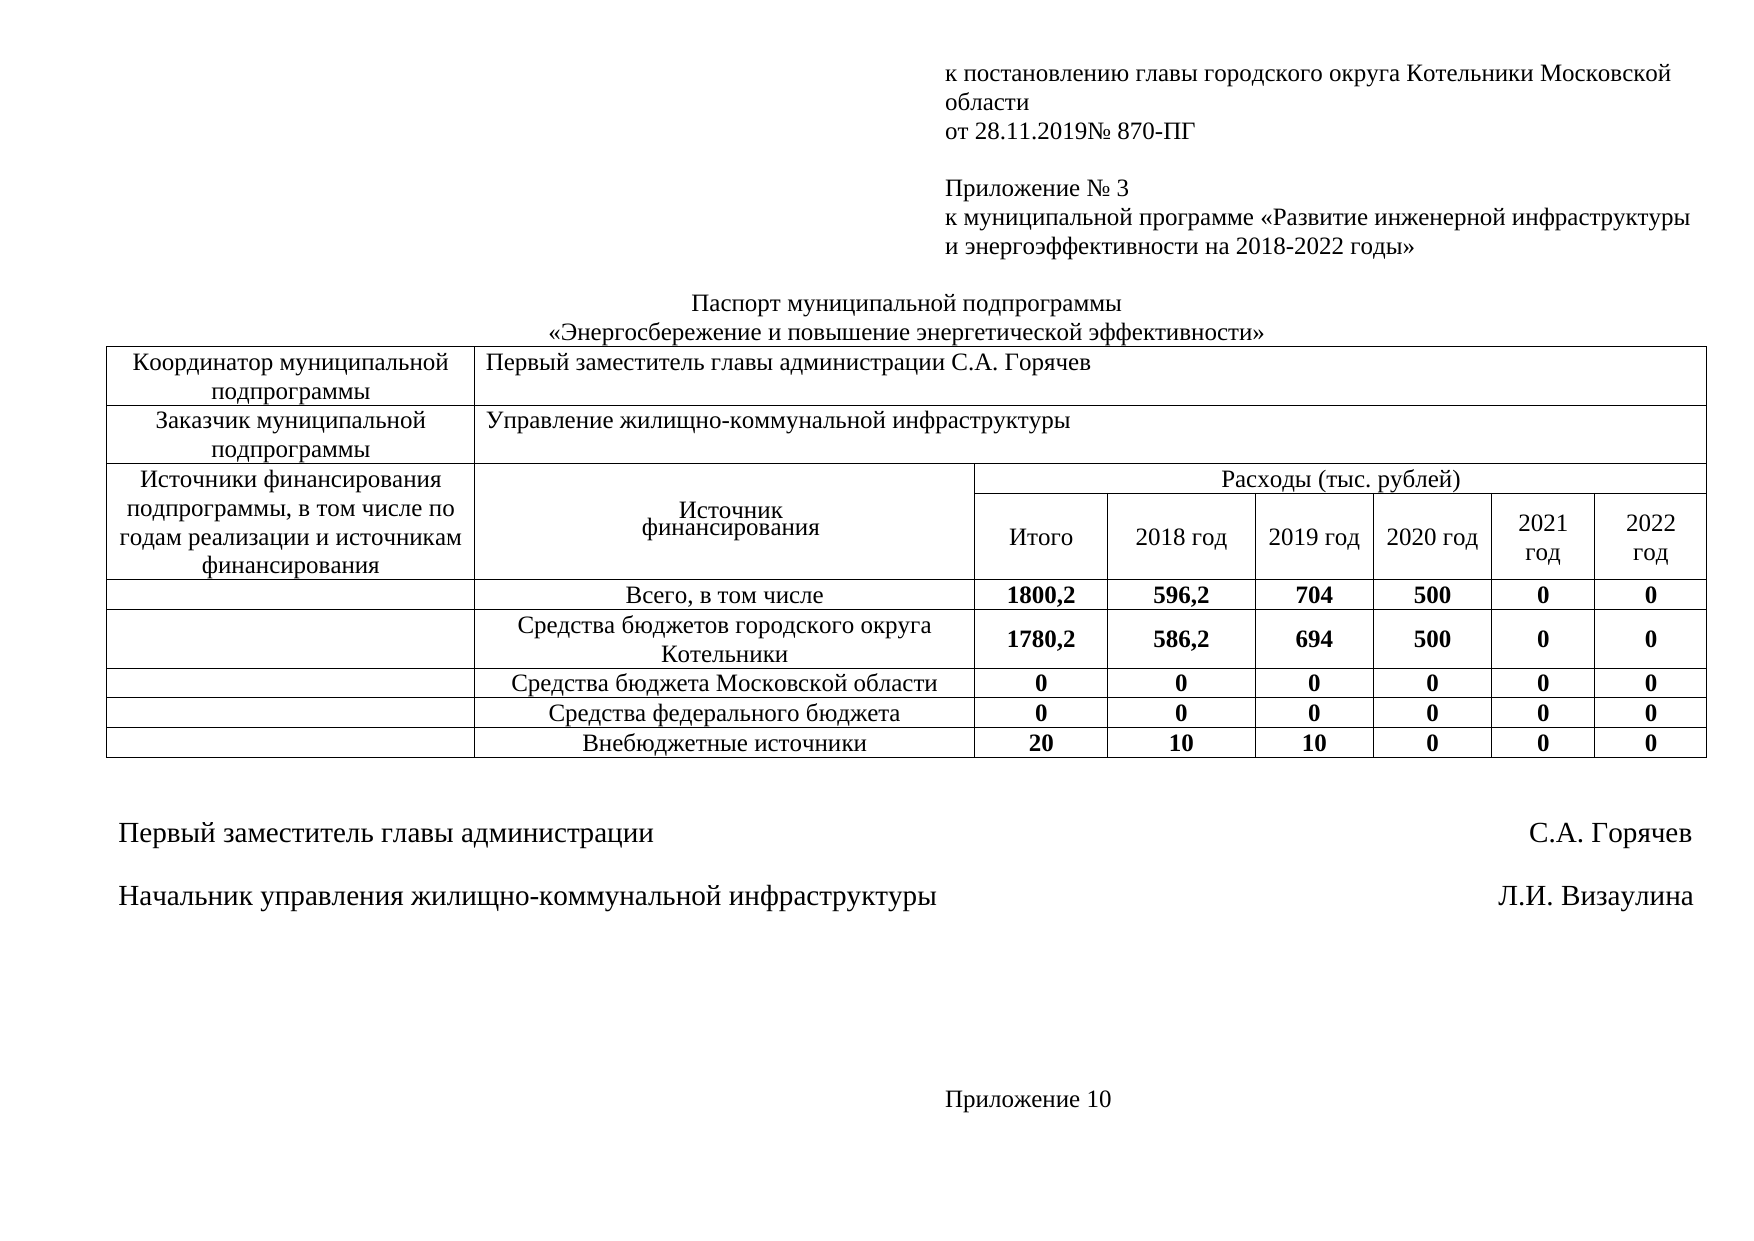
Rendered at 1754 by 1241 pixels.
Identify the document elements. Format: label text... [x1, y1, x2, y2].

text от 28.11.2019№ 870-ПГ [945, 116, 1695, 145]
text Приложение № 3 [945, 173, 1695, 202]
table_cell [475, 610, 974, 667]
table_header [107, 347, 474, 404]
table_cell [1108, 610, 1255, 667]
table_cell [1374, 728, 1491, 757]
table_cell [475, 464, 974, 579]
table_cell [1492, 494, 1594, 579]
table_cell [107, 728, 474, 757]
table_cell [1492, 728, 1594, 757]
text Первый заместитель главы администрации С.А. Горячев [118, 815, 1696, 849]
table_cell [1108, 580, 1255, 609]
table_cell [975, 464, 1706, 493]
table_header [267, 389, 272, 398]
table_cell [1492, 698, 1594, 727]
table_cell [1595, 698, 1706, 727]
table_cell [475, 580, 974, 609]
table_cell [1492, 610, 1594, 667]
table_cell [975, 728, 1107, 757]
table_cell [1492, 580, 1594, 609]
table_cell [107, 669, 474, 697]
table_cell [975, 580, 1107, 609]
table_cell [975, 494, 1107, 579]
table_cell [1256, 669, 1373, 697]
text Паспорт муниципальной подпрограммы [118, 288, 1695, 317]
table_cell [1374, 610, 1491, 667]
text к муниципальной программе «Развитие инженерной инфраструктуры и энергоэффективности на 2018-2022 годы» [945, 202, 1695, 260]
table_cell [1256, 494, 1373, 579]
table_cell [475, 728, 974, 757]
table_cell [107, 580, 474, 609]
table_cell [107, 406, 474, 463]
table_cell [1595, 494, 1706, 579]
text Начальник управления жилищно-коммунальной инфраструктуры Л.И. Визаулина [118, 878, 1696, 911]
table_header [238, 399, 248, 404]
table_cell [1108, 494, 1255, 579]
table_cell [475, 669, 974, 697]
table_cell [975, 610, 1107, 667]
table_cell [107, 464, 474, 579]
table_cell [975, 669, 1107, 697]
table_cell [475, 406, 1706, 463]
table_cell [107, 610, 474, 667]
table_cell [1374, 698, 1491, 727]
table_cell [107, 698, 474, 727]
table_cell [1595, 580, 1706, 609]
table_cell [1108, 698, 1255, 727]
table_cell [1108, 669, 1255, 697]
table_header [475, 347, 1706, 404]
text Приложение 10 [945, 1084, 1695, 1112]
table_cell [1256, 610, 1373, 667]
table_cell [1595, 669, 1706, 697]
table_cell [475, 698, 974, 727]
text «Энергосбережение и повышение энергетической эффективности» [118, 317, 1695, 346]
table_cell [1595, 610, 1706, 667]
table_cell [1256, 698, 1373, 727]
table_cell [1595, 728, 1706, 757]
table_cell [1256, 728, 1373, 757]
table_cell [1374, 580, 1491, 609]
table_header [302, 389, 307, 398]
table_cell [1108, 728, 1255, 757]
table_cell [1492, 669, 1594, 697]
text к постановлению главы городского округа Котельники Московской области [945, 58, 1695, 116]
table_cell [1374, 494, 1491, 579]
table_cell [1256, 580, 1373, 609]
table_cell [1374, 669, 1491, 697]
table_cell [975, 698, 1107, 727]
